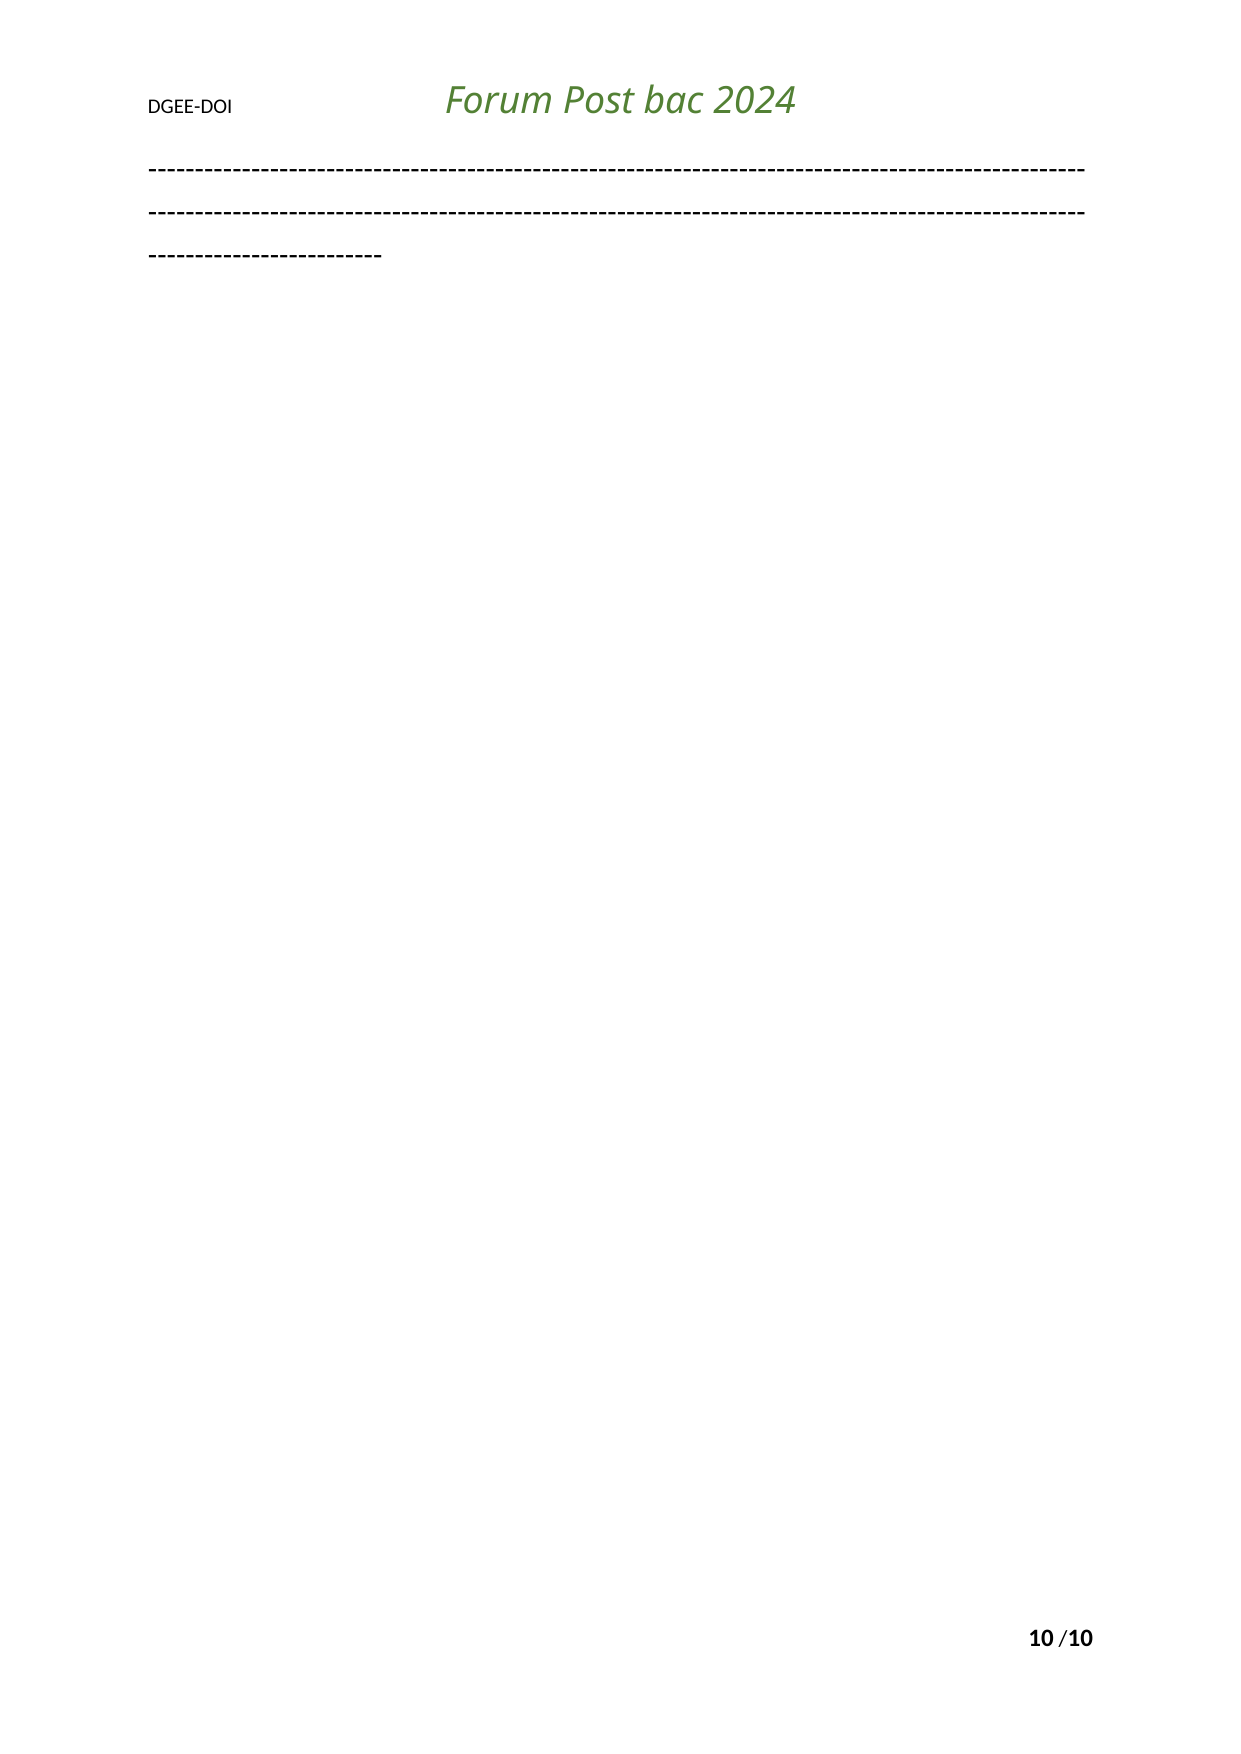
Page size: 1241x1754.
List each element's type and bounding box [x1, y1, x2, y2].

text [148, 148, 1093, 273]
